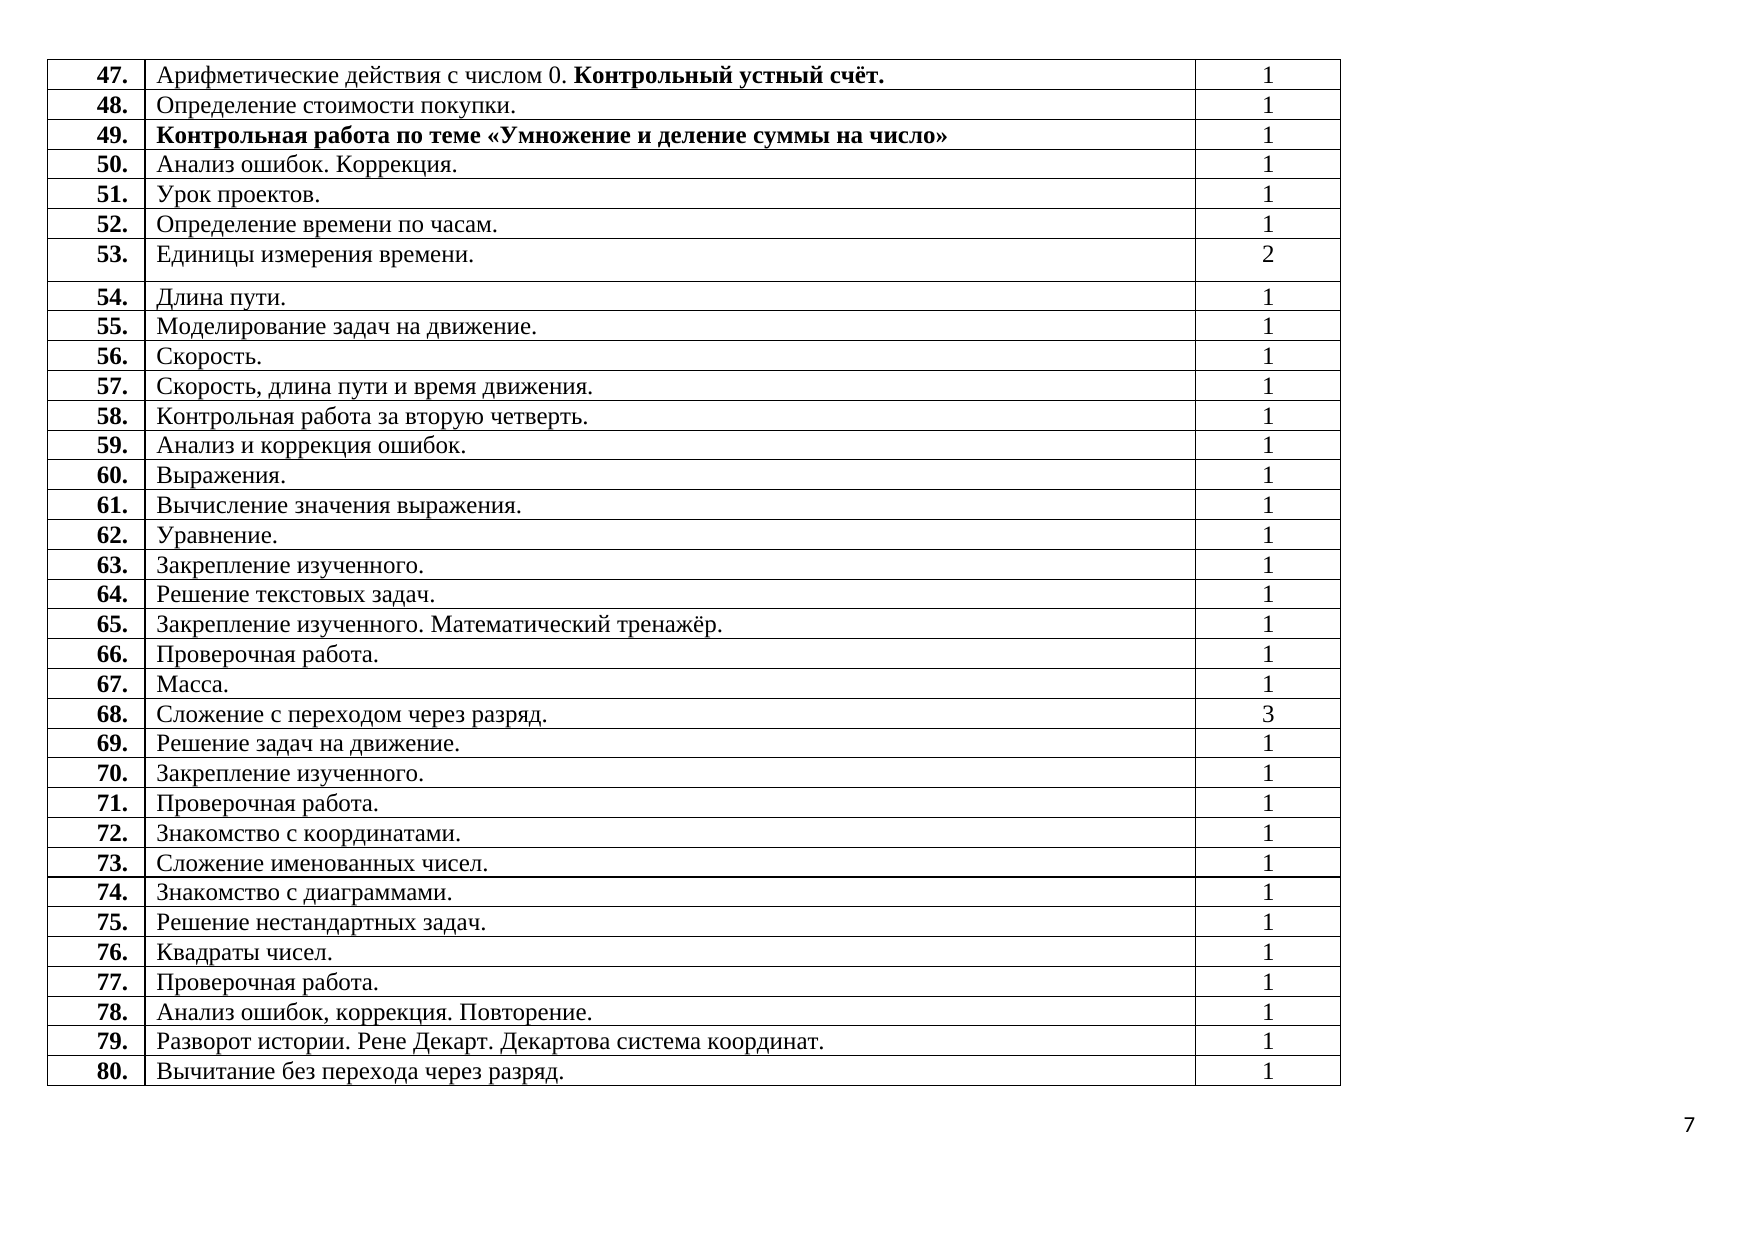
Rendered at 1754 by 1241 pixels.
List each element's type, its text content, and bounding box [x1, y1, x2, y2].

table_cell 1 [1196, 460, 1340, 489]
table_cell Единицы измерения времени. [146, 239, 1195, 281]
table_cell 2 [1196, 239, 1340, 281]
table_cell Проверочная работа. [146, 967, 1195, 996]
table_cell [48, 90, 144, 119]
table_cell 1 [1196, 341, 1340, 370]
table_cell Скорость. [146, 341, 1195, 370]
table_cell Знакомство с координатами. [146, 818, 1195, 847]
table_cell [48, 520, 144, 549]
table_cell Выражения. [146, 460, 1195, 489]
table_cell 1 [1196, 90, 1340, 119]
table_cell Моделирование задач на движение. [146, 311, 1195, 340]
table_cell 1 [1196, 60, 1340, 89]
table_cell Контрольная работа по теме «Умножение и деление суммы на число» [146, 120, 1195, 148]
table_cell Анализ ошибок. Коррекция. [146, 150, 1195, 178]
table_cell Вычисление значения выражения. [146, 490, 1195, 519]
table_cell Решение текстовых задач. [146, 580, 1195, 608]
table_cell Масса. [146, 669, 1195, 698]
table_cell Знакомство с диаграммами. [146, 878, 1195, 906]
table_cell 1 [1196, 788, 1340, 817]
table_cell [48, 311, 144, 340]
table_cell Решение нестандартных задач. [146, 907, 1195, 936]
table_cell Арифметические действия с числом 0. Контрольный устный счёт. [146, 60, 1195, 89]
table_cell 1 [1196, 878, 1340, 906]
table_cell Решение задач на движение. [146, 729, 1195, 757]
table_cell 1 [1196, 758, 1340, 787]
table_cell Проверочная работа. [146, 788, 1195, 817]
table_cell 1 [1196, 997, 1340, 1025]
table_cell [48, 209, 144, 238]
table_cell [48, 282, 144, 310]
table_cell 1 [1196, 120, 1340, 148]
table_cell 1 [1196, 371, 1340, 400]
table_cell [48, 60, 144, 89]
table_cell 1 [1196, 179, 1340, 208]
table_cell 1 [1196, 609, 1340, 638]
table_cell Разворот истории. Рене Декарт. Декартова система координат. [146, 1026, 1195, 1055]
table_cell [48, 120, 144, 148]
table_cell 1 [1196, 1026, 1340, 1055]
table_cell 1 [1196, 550, 1340, 578]
table_cell Закрепление изученного. [146, 758, 1195, 787]
table_cell [48, 371, 144, 400]
table_cell [48, 669, 144, 698]
table_cell 1 [1196, 818, 1340, 847]
table_cell Анализ ошибок, коррекция. Повторение. [146, 997, 1195, 1025]
table_cell [48, 848, 144, 876]
table_cell 1 [1196, 282, 1340, 310]
table_cell [48, 239, 144, 281]
table_cell [48, 550, 144, 578]
table_cell Определение стоимости покупки. [146, 90, 1195, 119]
table_cell Квадраты чисел. [146, 937, 1195, 966]
table_cell [48, 788, 144, 817]
table_cell 3 [1196, 699, 1340, 727]
table_cell 1 [1196, 401, 1340, 429]
table_cell [48, 1026, 144, 1055]
table_cell [48, 609, 144, 638]
table_cell 1 [1196, 520, 1340, 549]
table_cell 1 [1196, 1056, 1340, 1085]
table_cell [48, 967, 144, 996]
table_cell 1 [1196, 729, 1340, 757]
table_cell [48, 699, 144, 727]
table_cell 1 [1196, 150, 1340, 178]
table_cell [48, 150, 144, 178]
table_cell 1 [1196, 848, 1340, 876]
table_cell Контрольная работа за вторую четверть. [146, 401, 1195, 429]
table_cell 1 [1196, 431, 1340, 459]
table_cell Закрепление изученного. Математический тренажёр. [146, 609, 1195, 638]
table_cell [48, 997, 144, 1025]
table_cell [48, 1056, 144, 1085]
table_cell [48, 341, 144, 370]
table_cell [48, 179, 144, 208]
table_cell [48, 758, 144, 787]
table_cell 1 [1196, 907, 1340, 936]
table_cell [48, 639, 144, 668]
table_cell 1 [1196, 669, 1340, 698]
table_cell 1 [1196, 639, 1340, 668]
table_cell [48, 878, 144, 906]
table_cell [48, 431, 144, 459]
table_cell Проверочная работа. [146, 639, 1195, 668]
table_cell [48, 907, 144, 936]
table_cell Уравнение. [146, 520, 1195, 549]
table_cell Анализ и коррекция ошибок. [146, 431, 1195, 459]
table_cell Сложение именованных чисел. [146, 848, 1195, 876]
table_cell Закрепление изученного. [146, 550, 1195, 578]
table_cell 1 [1196, 209, 1340, 238]
table_cell [48, 818, 144, 847]
table_cell [48, 937, 144, 966]
table_cell 1 [1196, 311, 1340, 340]
table_cell [48, 401, 144, 429]
table_cell Урок проектов. [146, 179, 1195, 208]
table_cell Длина пути. [146, 282, 1195, 310]
table_cell [48, 490, 144, 519]
table_cell [48, 460, 144, 489]
table_cell Вычитание без перехода через разряд. [146, 1056, 1195, 1085]
table_cell 1 [1196, 937, 1340, 966]
table_cell 1 [1196, 490, 1340, 519]
table_cell 1 [1196, 967, 1340, 996]
table_cell [48, 729, 144, 757]
table_cell 1 [1196, 580, 1340, 608]
table_cell Скорость, длина пути и время движения. [146, 371, 1195, 400]
table_cell Определение времени по часам. [146, 209, 1195, 238]
table_cell [48, 580, 144, 608]
table_cell Сложение с переходом через разряд. [146, 699, 1195, 727]
